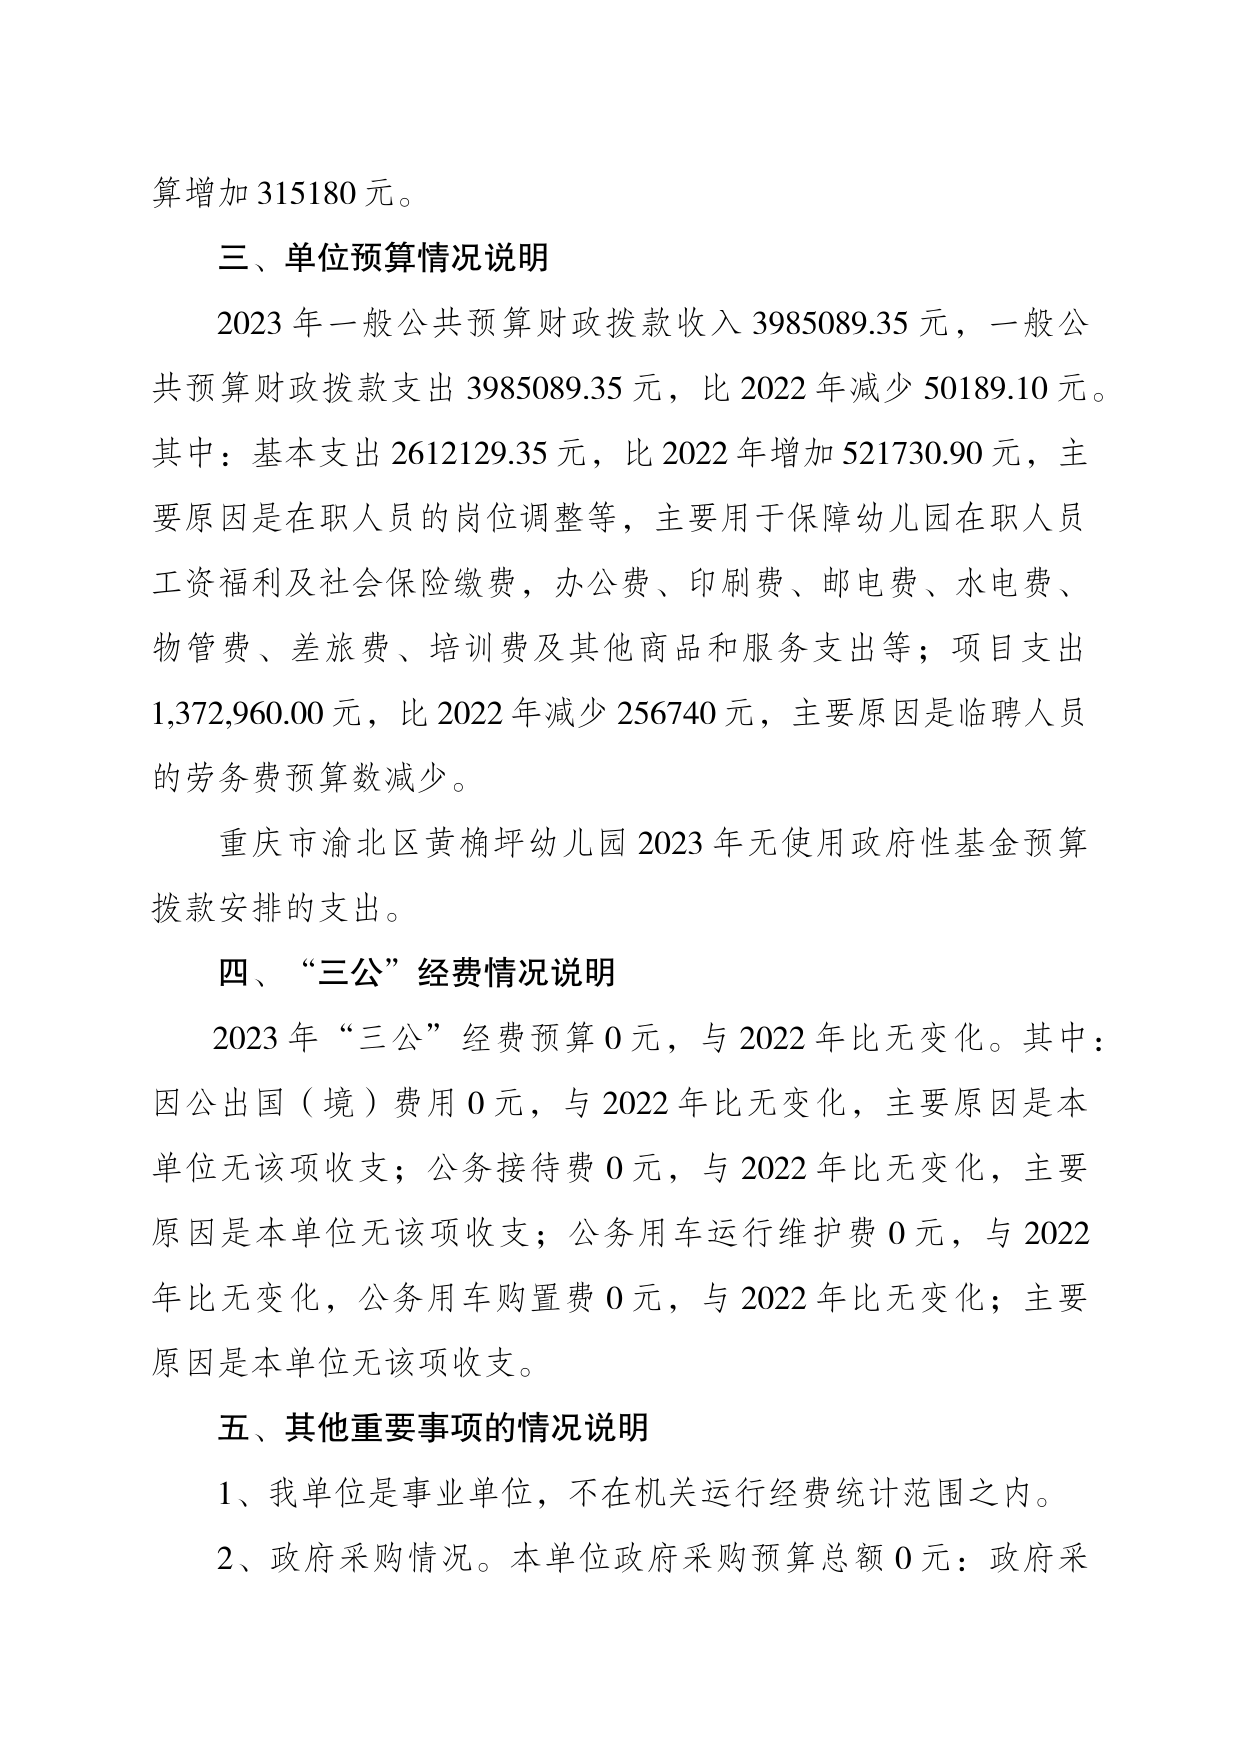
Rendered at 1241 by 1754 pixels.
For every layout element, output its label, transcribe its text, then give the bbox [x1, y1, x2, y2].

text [150, 1527, 1090, 1592]
text 1、我单位是事业单位，不在机关运行经费统计范围之内。 [150, 1462, 1090, 1527]
text 三、单位预算情况说明 [150, 227, 1090, 292]
text 重庆市渝北区黄桷坪幼儿园2023年无使用政府性基金预算拨款安排的支出。 [150, 812, 1090, 942]
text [150, 162, 1090, 227]
text 2023年一般公共预算财政拨款收入3985089.35元，一般公共预算财政拨款支出3985089.35元，比2022年减少50189.10元。其中：基本支出2612129.35元，比2022年增加521730.90元，主要原因是在职人员的岗位调整等，主要用于保障幼儿园在职人员工资福利及社会保险缴费，办公费、印刷费、邮电费、水电费、物管费、差旅费、培训费及其他商品和服务支出等；项目支出1,372,960.00元，比2022年减少256740元，主要原因是临聘人员的劳务费预算数减少。 [150, 292, 1090, 812]
text 四、“三公”经费情况说明 [150, 942, 1090, 1007]
text 五、其他重要事项的情况说明 [150, 1397, 1090, 1462]
text 2023年“三公”经费预算0元，与2022年比无变化。其中：因公出国（境）费用0元，与2022年比无变化，主要原因是本单位无该项收支；公务接待费0元，与2022年比无变化，主要原因是本单位无该项收支；公务用车运行维护费0元，与2022年比无变化，公务用车购置费0元，与2022年比无变化；主要原因是本单位无该项收支。 [150, 1007, 1090, 1397]
